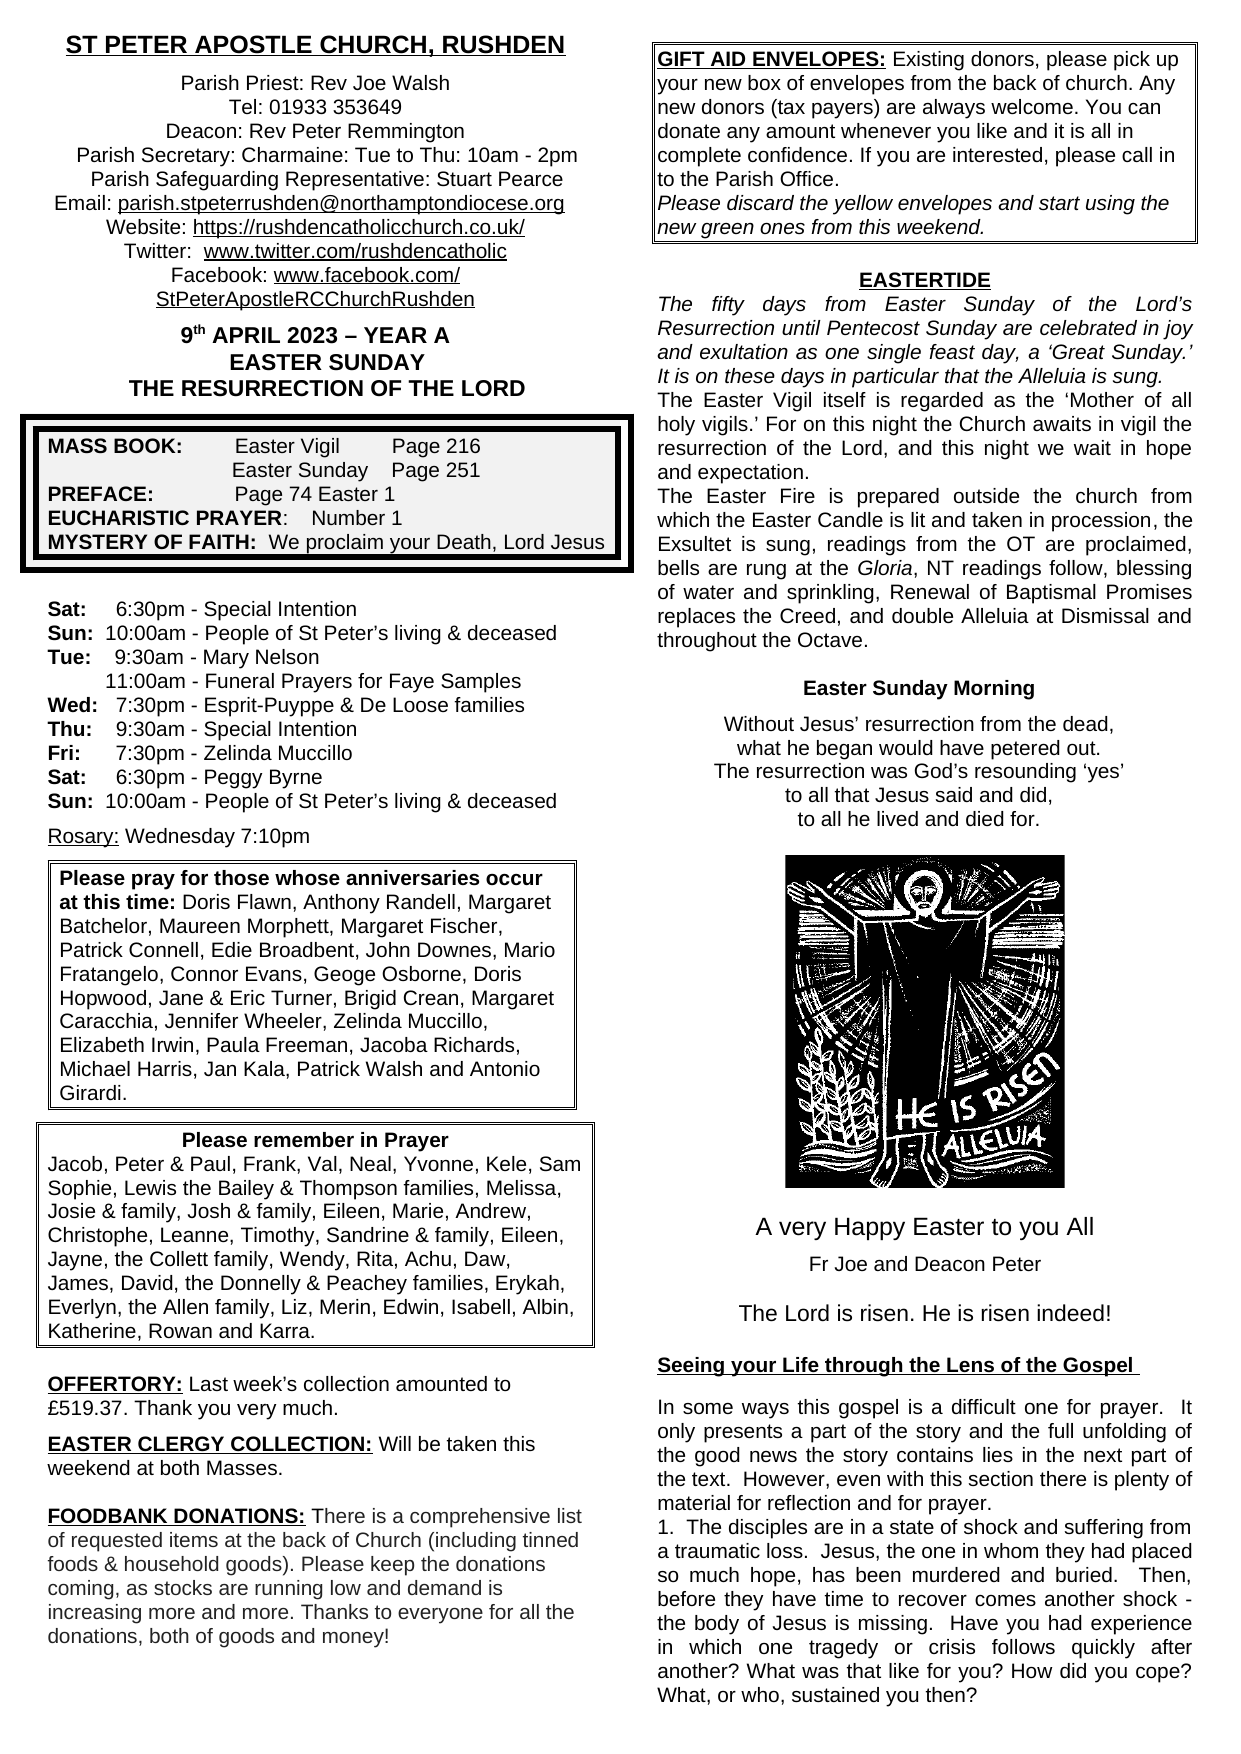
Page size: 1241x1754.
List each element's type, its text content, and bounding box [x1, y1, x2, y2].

text Website: https://rushdencatholicchurch.co.uk/ [47, 214, 583, 238]
text ST PETER APOSTLE CHURCH, RUSHDEN [47, 30, 583, 59]
text EASTER SUNDAY [47, 349, 607, 375]
text EASTERTIDE [657, 268, 1193, 292]
text Email: parish.stpeterrushden@northamptondiocese.org [47, 191, 583, 214]
text MYSTERY OF FAITH: We proclaim your Death, Lord Jesus [26, 509, 620, 567]
title GIFT AID ENVELOPES: Existing donors, please pick up your new box of envelopes from the back of church. Any new donors (tax payers) are always welcome. You can donate any amount whenever you like and it is all in complete confidence. If you are interested, please call in to the Parish Office. [655, 45, 1195, 186]
text FOODBANK DONATIONS: There is a comprehensive list of requested items at the back of Church (including tinned foods & household goods). Please keep the donations coming, as stocks are running low and demand is increasing more and more. Thanks to everyone for all the donations, both of goods and money! [390, 1504, 583, 1648]
text Without Jesus’ resurrection from the dead, [645, 711, 1193, 735]
text Deacon: Rev Peter Remmington [47, 119, 583, 143]
text Sun: 10:00am - People of St Peter’s living & deceased [47, 621, 583, 645]
text OFFERTORY: Last week’s collection amounted to £519.37. Thank you very much. [47, 1372, 583, 1420]
text Sat: 6:30pm - Peggy Byrne [47, 764, 583, 788]
text to all he lived and died for. [645, 807, 1193, 831]
text EASTER CLERGY COLLECTION: Will be taken this weekend at both Masses. [47, 1432, 583, 1480]
text In some ways this gospel is a difficult one for prayer. It only presents a part of the story and the full unfolding of the good news the story contains lies in the next part of the text. However, even with this section there is plenty of material for reflection and for prayer. [657, 1395, 1193, 1515]
text Parish Priest: Rev Joe Walsh [47, 71, 583, 95]
text Tue: 9:30am - Mary Nelson [47, 645, 583, 669]
text The resurrection was God’s resounding ‘yes’ [645, 759, 1193, 783]
text MASS BOOK: Easter Vigil Page 216 [26, 420, 620, 437]
picture [785, 855, 1065, 1188]
text Facebook: www.facebook.com/StPeterApostleRCChurchRushden [47, 262, 583, 310]
text Tel: 01933 353649 [47, 95, 583, 119]
title Please discard the yellow envelopes and start using the new green ones from this weekend. [655, 186, 1195, 241]
text what he began would have petered out. [645, 735, 1193, 759]
text Wed: 7:30pm - Esprit-Puyppe & De Loose families [47, 693, 583, 717]
text Fr Joe and Deacon Peter [657, 1252, 1193, 1276]
text Easter Sunday Morning [645, 675, 1193, 699]
text EUCHARISTIC PRAYER: Number 1 [39, 485, 615, 509]
text 11:00am - Funeral Prayers for Faye Samples [47, 669, 583, 693]
text THE RESURRECTION OF THE LORD [47, 375, 607, 401]
text PREFACE: Page 74 Easter 1 [39, 461, 615, 485]
text Seeing your Life through the Lens of the Gospel [657, 1353, 1193, 1377]
text Twitter: www.twitter.com/rushdencatholic [47, 238, 583, 262]
text Please remember in Prayer [39, 1125, 592, 1146]
text 1. The disciples are in a state of shock and suffering from a traumatic loss. Jesus, the one in whom they had placed so much hope, has been murdered and buried. Then, before they have time to recover comes another shock - the body of Jesus is missing. Have you had experience in which one tragedy or crisis follows quickly after another? What was that like for you? How did you cope? What, or who, sustained you then? [657, 1515, 1193, 1706]
text 9th APRIL 2023 – YEAR A [47, 322, 583, 349]
text Sat: 6:30pm - Special Intention [47, 597, 583, 621]
text The Easter Vigil itself is regarded as the ‘Mother of all holy vigils.’ For on this night the Church awaits in vigil the resurrection of the Lord, and this night we wait in hope and expectation. [657, 388, 1193, 484]
text The Lord is risen. He is risen indeed! [657, 1300, 1193, 1327]
text The Easter Fire is prepared outside the church from which the Easter Candle is lit and taken in procession, the Exsultet is sung, readings from the OT are proclaimed, bells are rung at the Gloria, NT readings follow, blessing of water and sprinkling, Renewal of Baptismal Promises replaces the Creed, and double Alleluia at Dismissal and throughout the Octave. [657, 484, 1193, 651]
text Jacob, Peter & Paul, Frank, Val, Neal, Yvonne, Kele, Sam Sophie, Lewis the Bailey & Thompson families, Melissa, Josie & family, Josh & family, Eileen, Marie, Andrew, Christophe, Leanne, Timothy, Sandrine & family, Eileen, Jayne, the Collett family, Wendy, Rita, Achu, Daw, James, David, the Donnelly & Peachey families, Erykah, Everlyn, the Allen family, Liz, Merin, Edwin, Isabell, Albin, Katherine, Rowan and Karra. [39, 1146, 592, 1345]
text Easter Sunday Page 251 [39, 437, 615, 461]
text A very Happy Easter to you All [657, 1212, 1193, 1240]
text The fifty days from Easter Sunday of the Lord’s Resurrection until Pentecost Sunday are celebrated in joy and exultation as one single feast day, a ‘Great Sunday.’ It is on these days in particular that the Alleluia is sung. [657, 292, 1193, 388]
text Parish Secretary: Charmaine: Tue to Thu: 10am - 2pm Parish Safeguarding Representative: Stuart Pearce [47, 143, 607, 191]
text Sun: 10:00am - People of St Peter’s living & deceased [47, 788, 583, 812]
text Fri: 7:30pm - Zelinda Muccillo [47, 741, 583, 764]
text Rosary: Wednesday 7:10pm [47, 824, 583, 848]
text to all that Jesus said and did, [645, 783, 1193, 807]
text Thu: 9:30am - Special Intention [47, 717, 583, 741]
text Please pray for those whose anniversaries occur at this time: Doris Flawn, Anthony Randell, Margaret Batchelor, Maureen Morphett, Margaret Fischer, Patrick Connell, Edie Broadbent, John Downes, Mario Fratangelo, Connor Evans, Geoge Osborne, Doris Hopwood, Jane & Eric Turner, Brigid Crean, Margaret Caracchia, Jennifer Wheeler, Zelinda Muccillo, Elizabeth Irwin, Paula Freeman, Jacoba Richards, Michael Harris, Jan Kala, Patrick Walsh and Antonio Girardi. [51, 864, 574, 1107]
